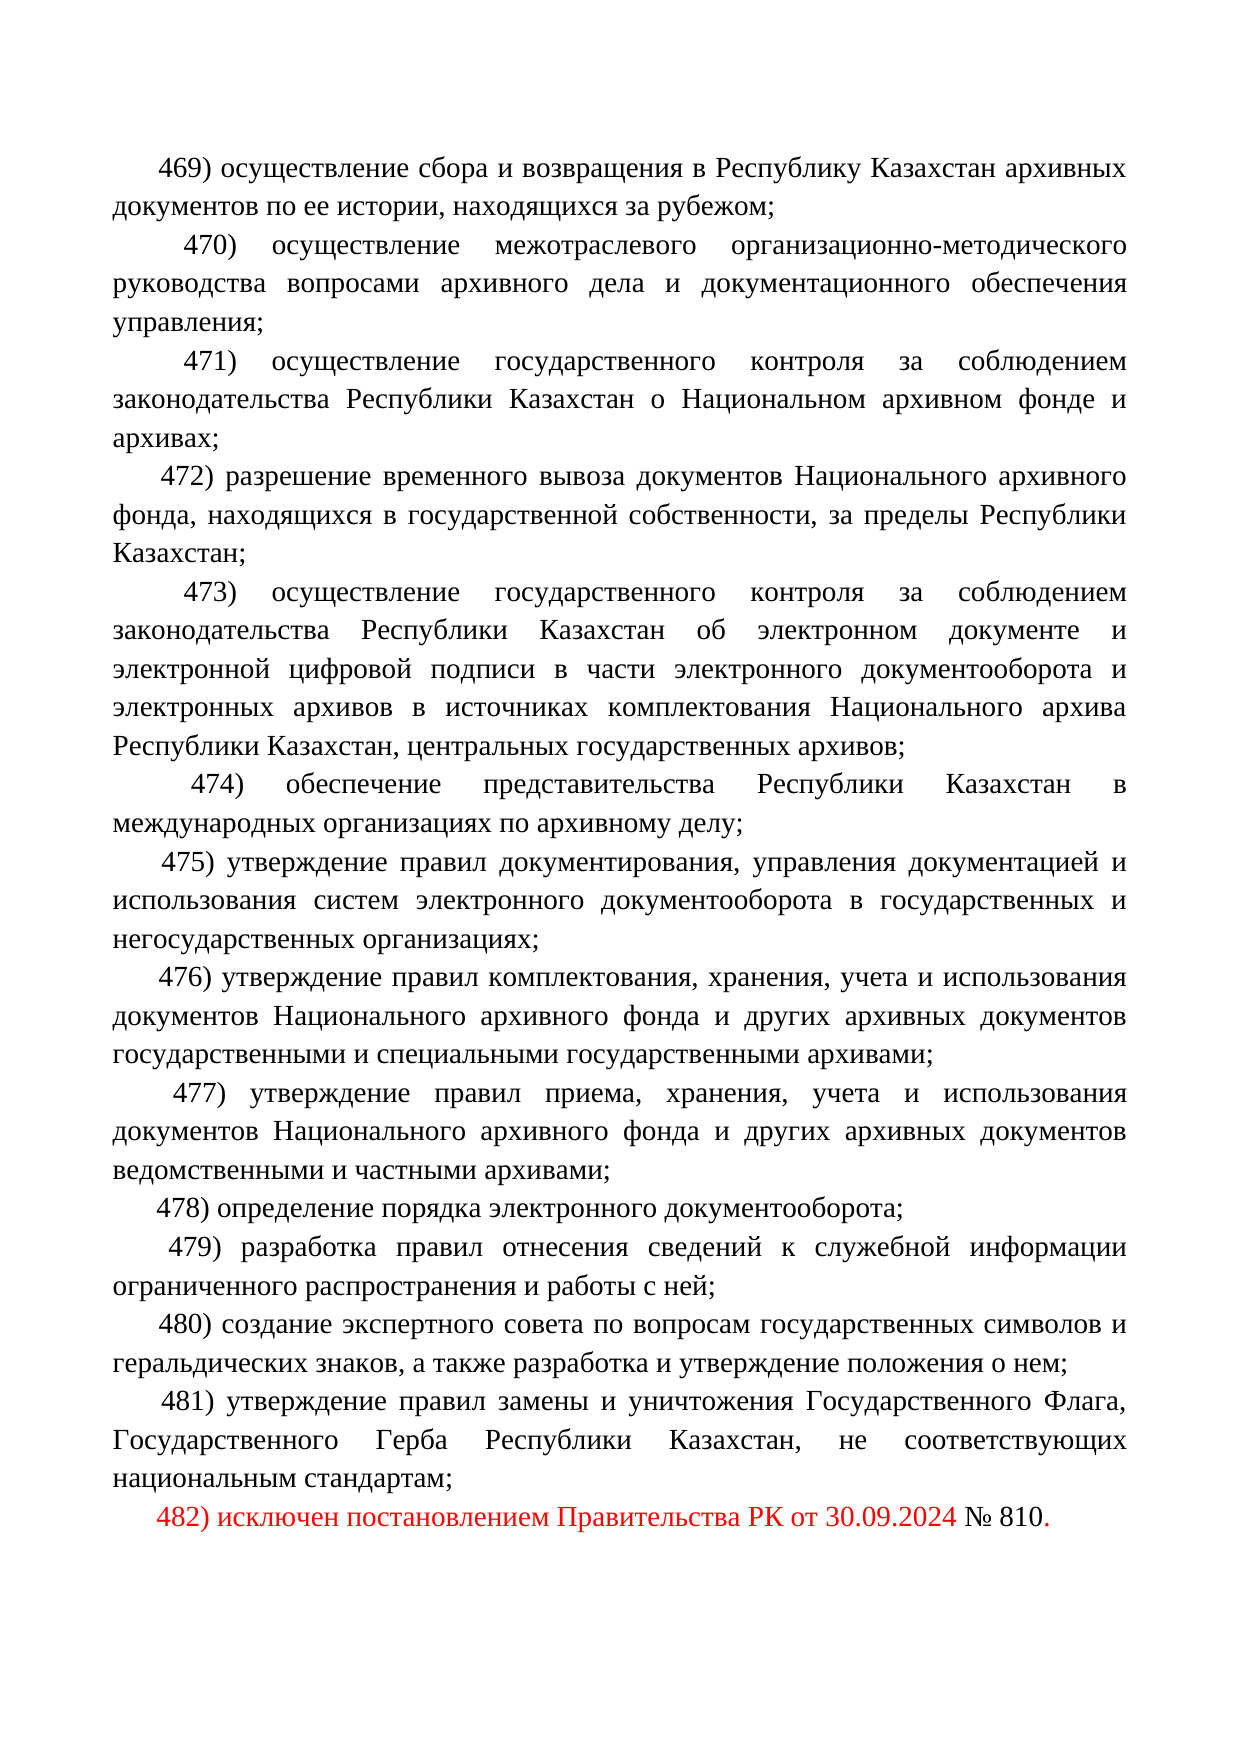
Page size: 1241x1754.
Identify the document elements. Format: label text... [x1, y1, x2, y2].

text 476) утверждение правил комплектования, хранения, учета и использования документов Национального архивного фонда и других архивных документов государственными и специальными государственными архивами; [112, 959, 1128, 1070]
text 470) осуществление межотраслевого организационно-методического руководства вопросами архивного дела и документационного обеспечения управления; [112, 227, 1128, 338]
text 472) разрешение временного вывоза документов Национального архивного фонда, находящихся в государственной собственности, за пределы Республики Казахстан; [112, 458, 1128, 569]
text 473) осуществление государственного контроля за соблюдением законодательства Республики Казахстан об электронном документе и электронной цифровой подписи в части электронного документооборота и электронных архивов в источниках комплектования Национального архива Республики Казахстан, центральных государственных архивов; [112, 574, 1128, 762]
text 482) исключен постановлением Правительства РК от 30.09.2024 № 810. [112, 1499, 1128, 1563]
text 469) осуществление сбора и возвращения в Республику Казахстан архивных документов по ее истории, находящихся за рубежом; [112, 150, 1128, 222]
text 471) осуществление государственного контроля за соблюдением законодательства Республики Казахстан о Национальном архивном фонде и архивах; [112, 343, 1128, 453]
text 478) определение порядка электронного документооборота; [112, 1191, 1128, 1224]
text 474) обеспечение представительства Республики Казахстан в международных организациях по архивному делу; [112, 767, 1128, 839]
text 481) утверждение правил замены и уничтожения Государственного Флага, Государственного Герба Республики Казахстан, не соответствующих национальным стандартам; [112, 1383, 1128, 1494]
text 475) утверждение правил документирования, управления документацией и использования систем электронного документооборота в государственных и негосударственных организациях; [112, 844, 1128, 954]
text 479) разработка правил отнесения сведений к служебной информации ограниченного распространения и работы с ней; [112, 1229, 1128, 1301]
text 480) создание экспертного совета по вопросам государственных символов и геральдических знаков, а также разработка и утверждение положения о нем; [112, 1306, 1128, 1378]
text 477) утверждение правил приема, хранения, учета и использования документов Национального архивного фонда и других архивных документов ведомственными и частными архивами; [112, 1075, 1128, 1186]
